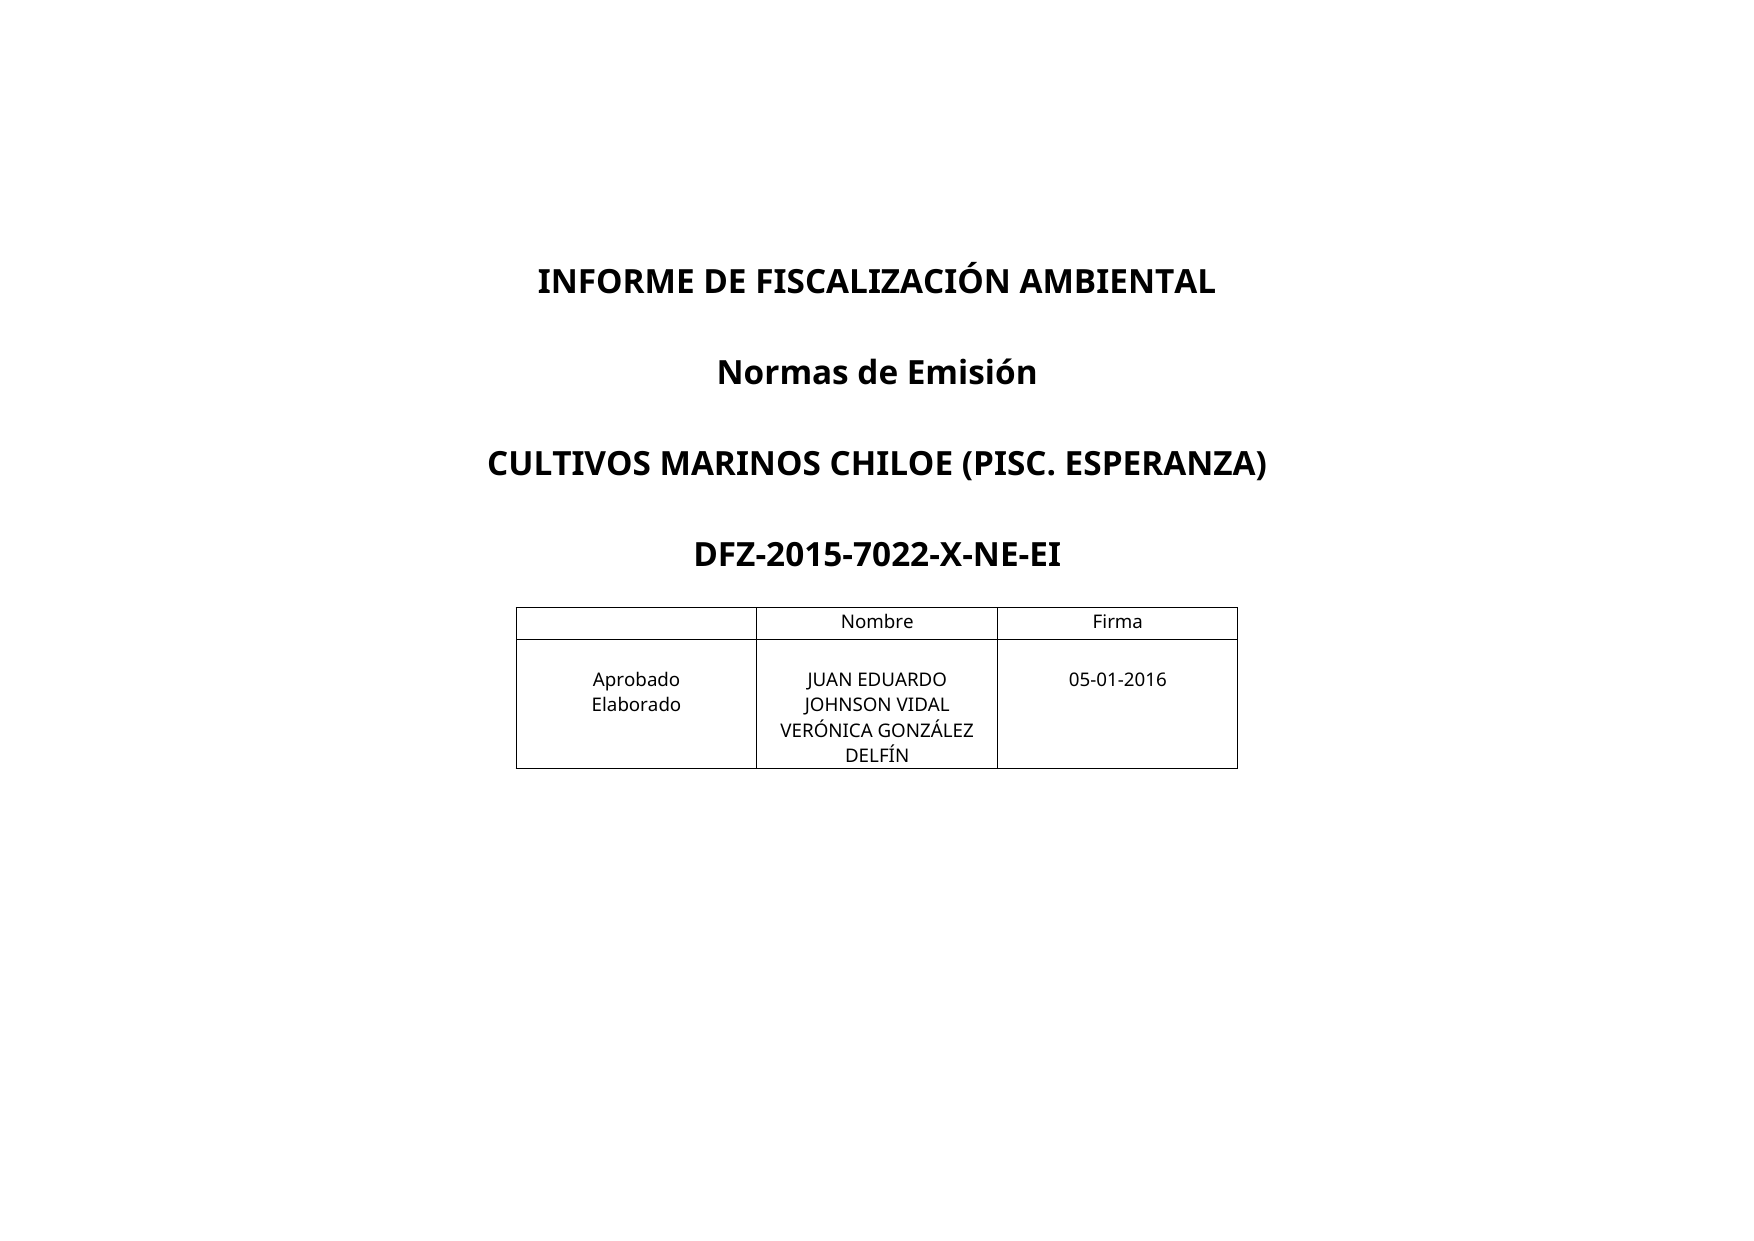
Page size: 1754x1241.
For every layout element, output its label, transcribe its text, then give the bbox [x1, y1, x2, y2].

table_cell Aprobado Elaborado [517, 640, 756, 768]
table_cell JUAN EDUARDO JOHNSON VIDAL VERÓNICA GONZÁLEZ DELFÍN [757, 640, 997, 768]
text DFZ-2015-7022-X-NE-EI [150, 485, 1604, 576]
text CULTIVOS MARINOS CHILOE (PISC. ESPERANZA) [150, 394, 1604, 485]
text INFORME DE FISCALIZACIÓN AMBIENTAL [150, 212, 1604, 303]
table_header [517, 608, 756, 639]
table_cell 05-01-2016 [998, 640, 1237, 768]
table_header Nombre [757, 608, 997, 639]
table_header Firma [998, 608, 1237, 639]
text Normas de Emisión [150, 303, 1604, 394]
